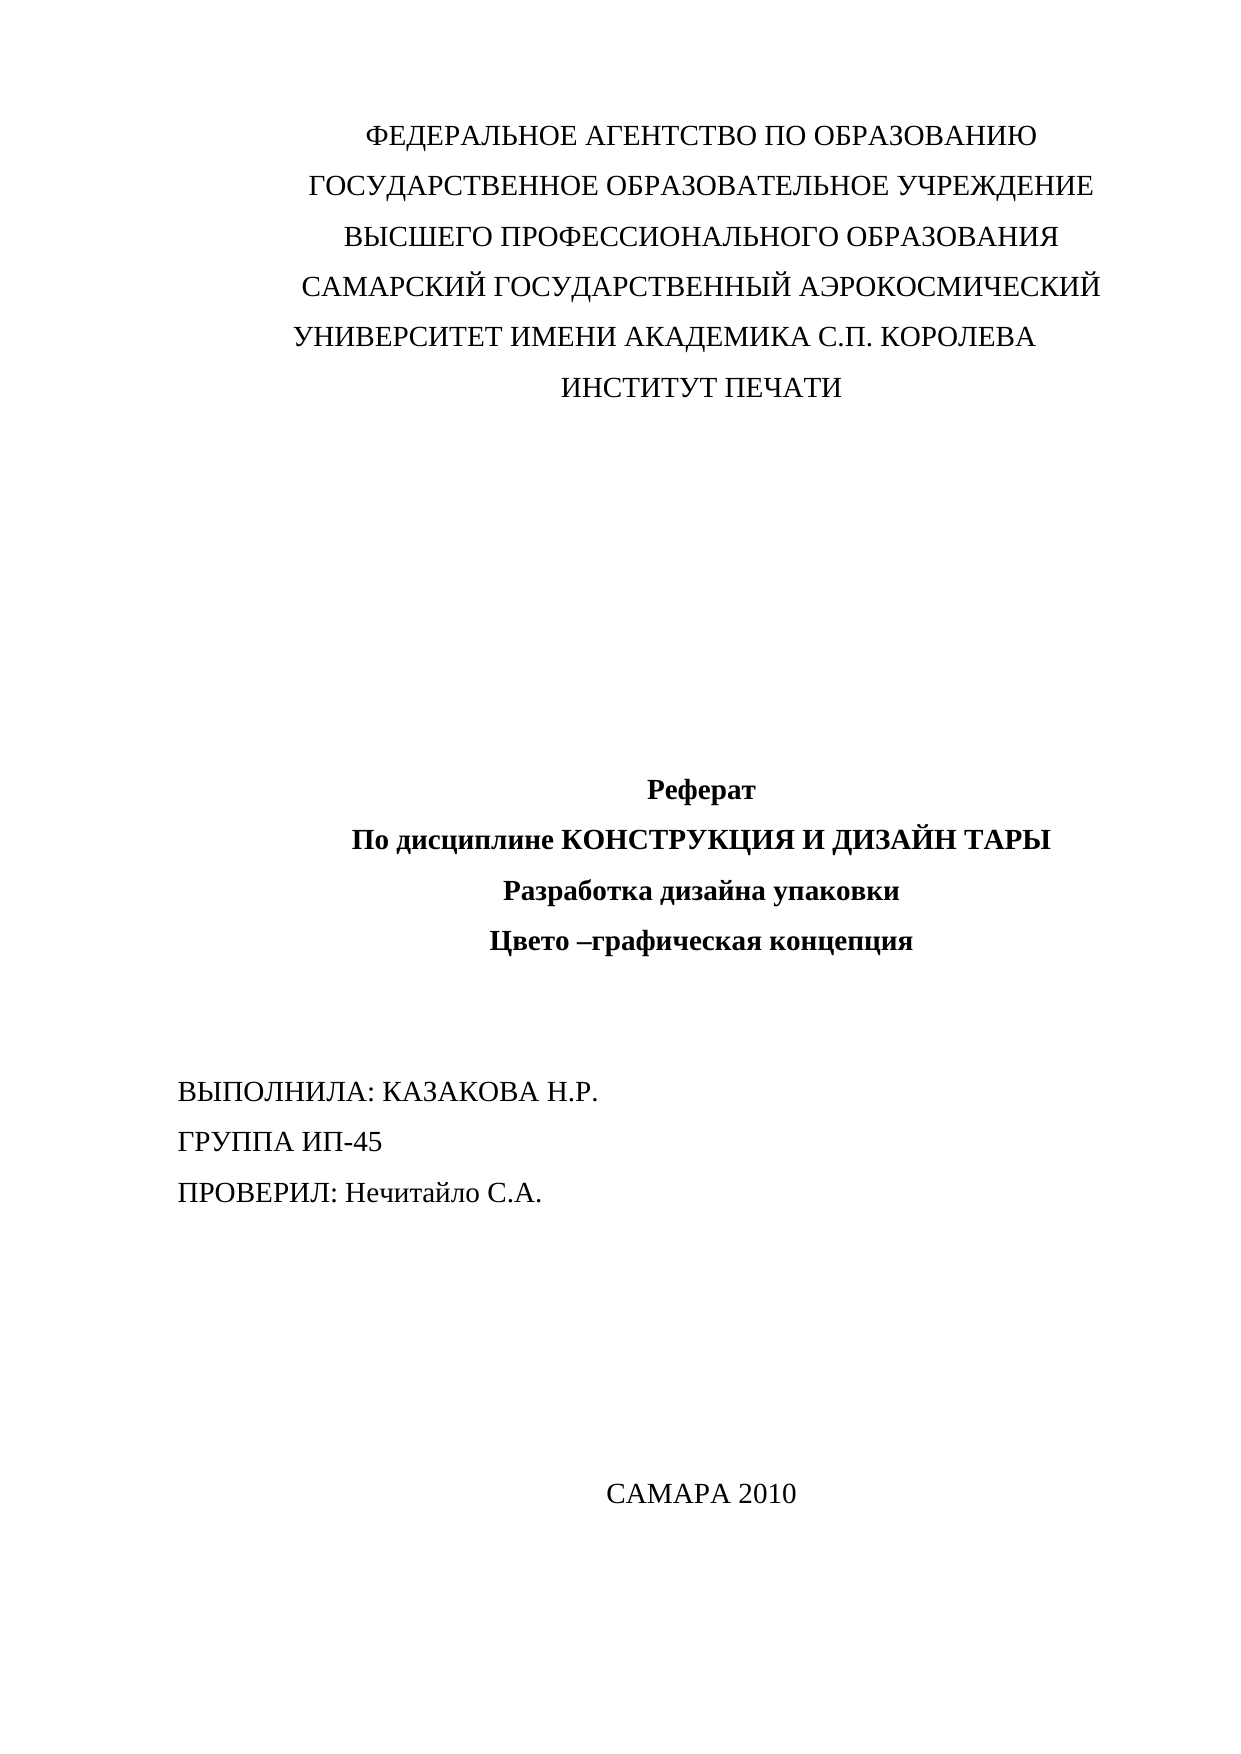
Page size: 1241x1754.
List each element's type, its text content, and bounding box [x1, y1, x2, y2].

text САМАРА 2010 [177, 1477, 1152, 1510]
text Разработка дизайна упаковки [177, 873, 1152, 906]
text ГОСУДАРСТВЕННОЕ ОБРАЗОВАТЕЛЬНОЕ УЧРЕЖДЕНИЕ [177, 168, 1152, 202]
text ГРУППА ИП-45 [177, 1124, 1152, 1158]
text Реферат [177, 772, 1152, 806]
text САМАРСКИЙ ГОСУДАРСТВЕННЫЙ АЭРОКОСМИЧЕСКИЙ УНИВЕРСИТЕТ ИМЕНИ АКАДЕМИКА С.П. КОРОЛЕВА [177, 269, 1152, 353]
text ВЫСШЕГО ПРОФЕССИОНАЛЬНОГО ОБРАЗОВАНИЯ [177, 219, 1152, 252]
text ВЫПОЛНИЛА: КАЗАКОВА Н.Р. [177, 1074, 1152, 1108]
text ПРОВЕРИЛ: Нечитайло С.А. [177, 1175, 1152, 1208]
text Цвето –графическая концепция [177, 923, 1152, 957]
text ИНСТИТУТ ПЕЧАТИ [177, 370, 1152, 403]
text По дисциплине КОНСТРУКЦИЯ И ДИЗАЙН ТАРЫ [177, 822, 1152, 856]
text ФЕДЕРАЛЬНОЕ АГЕНТСТВО ПО ОБРАЗОВАНИЮ [177, 118, 1152, 152]
